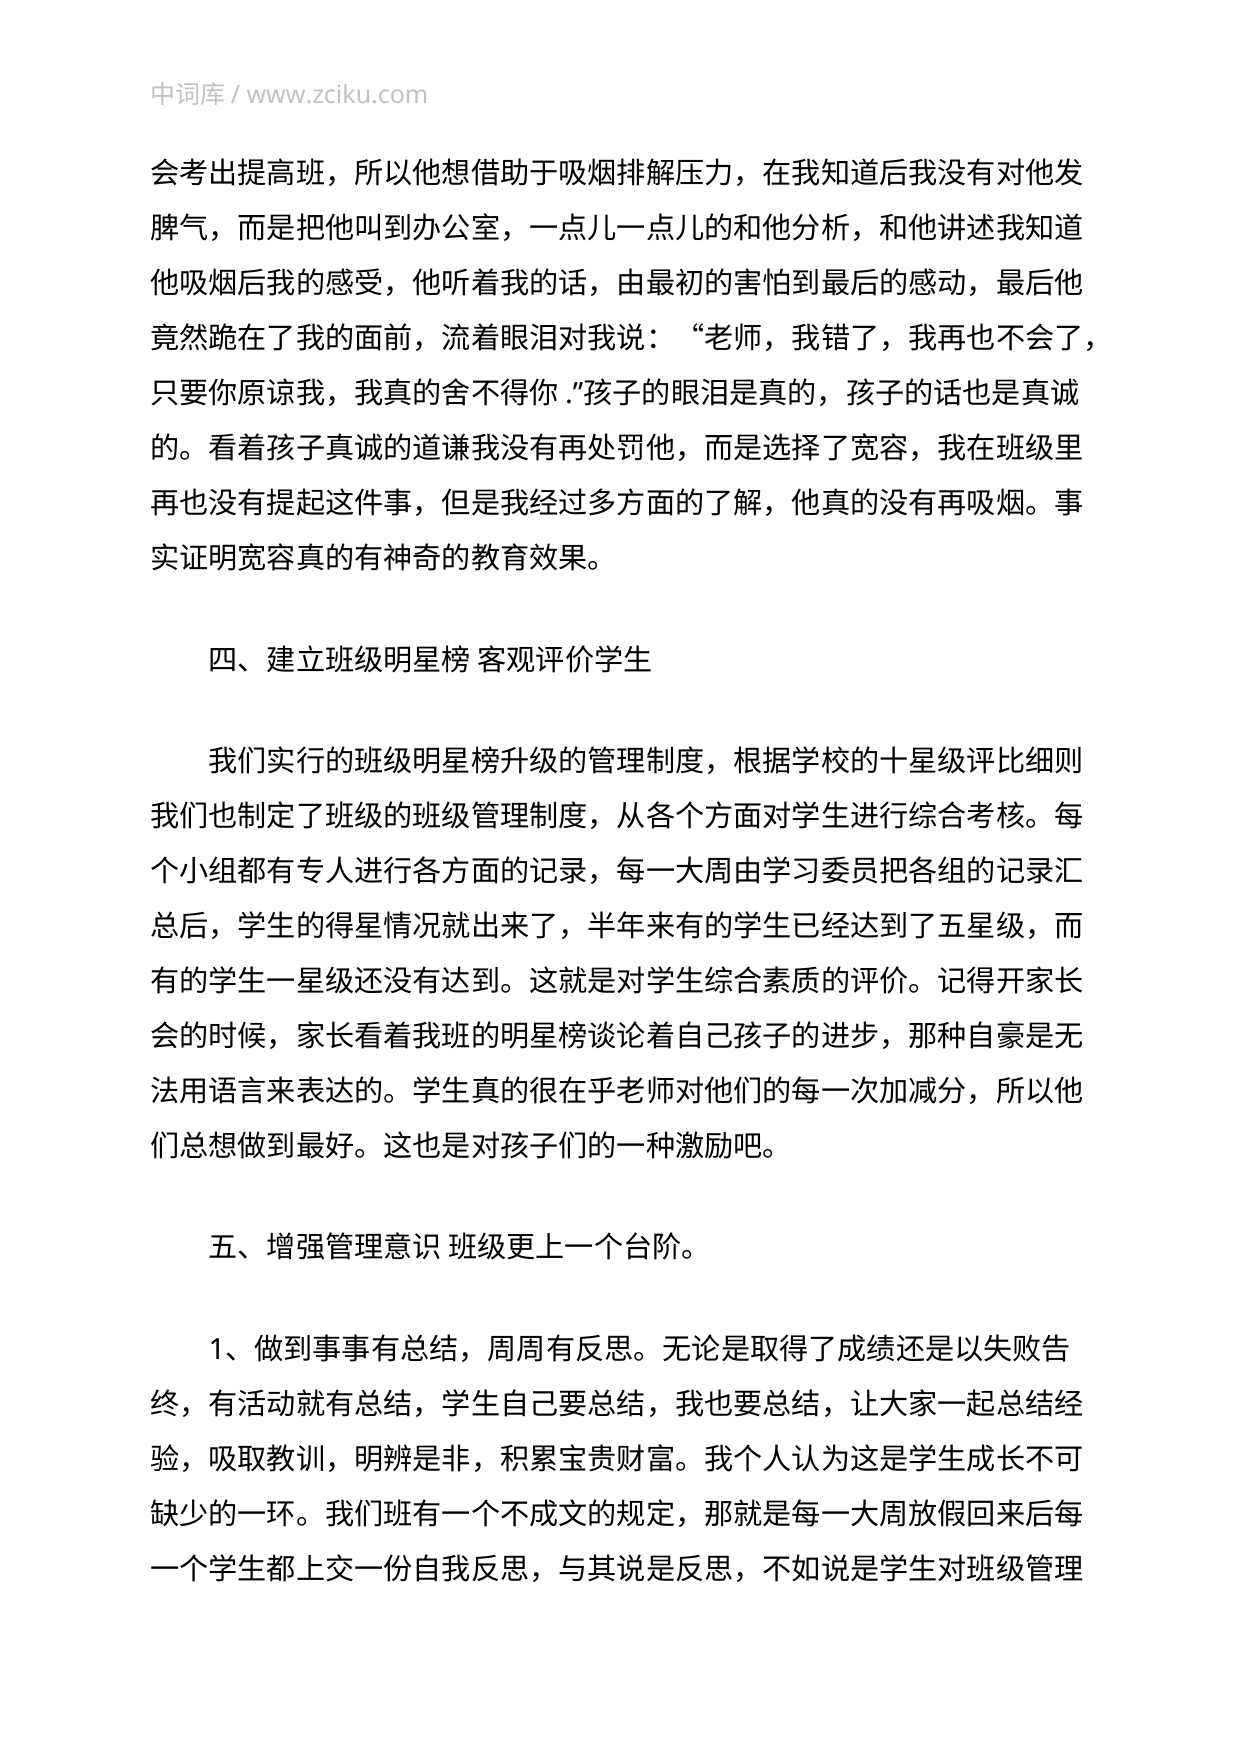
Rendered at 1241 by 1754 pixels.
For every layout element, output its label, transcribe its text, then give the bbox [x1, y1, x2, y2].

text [150, 150, 1090, 577]
text 五、增强管理意识 班级更上一个台阶。 [150, 1224, 1090, 1266]
text 我们实行的班级明星榜升级的管理制度，根据学校的十星级评比细则我们也制定了班级的班级管理制度，从各个方面对学生进行综合考核。每个小组都有专人进行各方面的记录，每一大周由学习委员把各组的记录汇总后，学生的得星情况就出来了，半年来有的学生已经达到了五星级，而有的学生一星级还没有达到。这就是对学生综合素质的评价。记得开家长会的时候，家长看着我班的明星榜谈论着自己孩子的进步，那种自豪是无法用语言来表达的。学生真的很在乎老师对他们的每一次加减分，所以他们总想做到最好。这也是对孩子们的一种激励吧。 [150, 738, 1090, 1164]
text 四、建立班级明星榜 客观评价学生 [150, 636, 1090, 678]
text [150, 1326, 1090, 1588]
